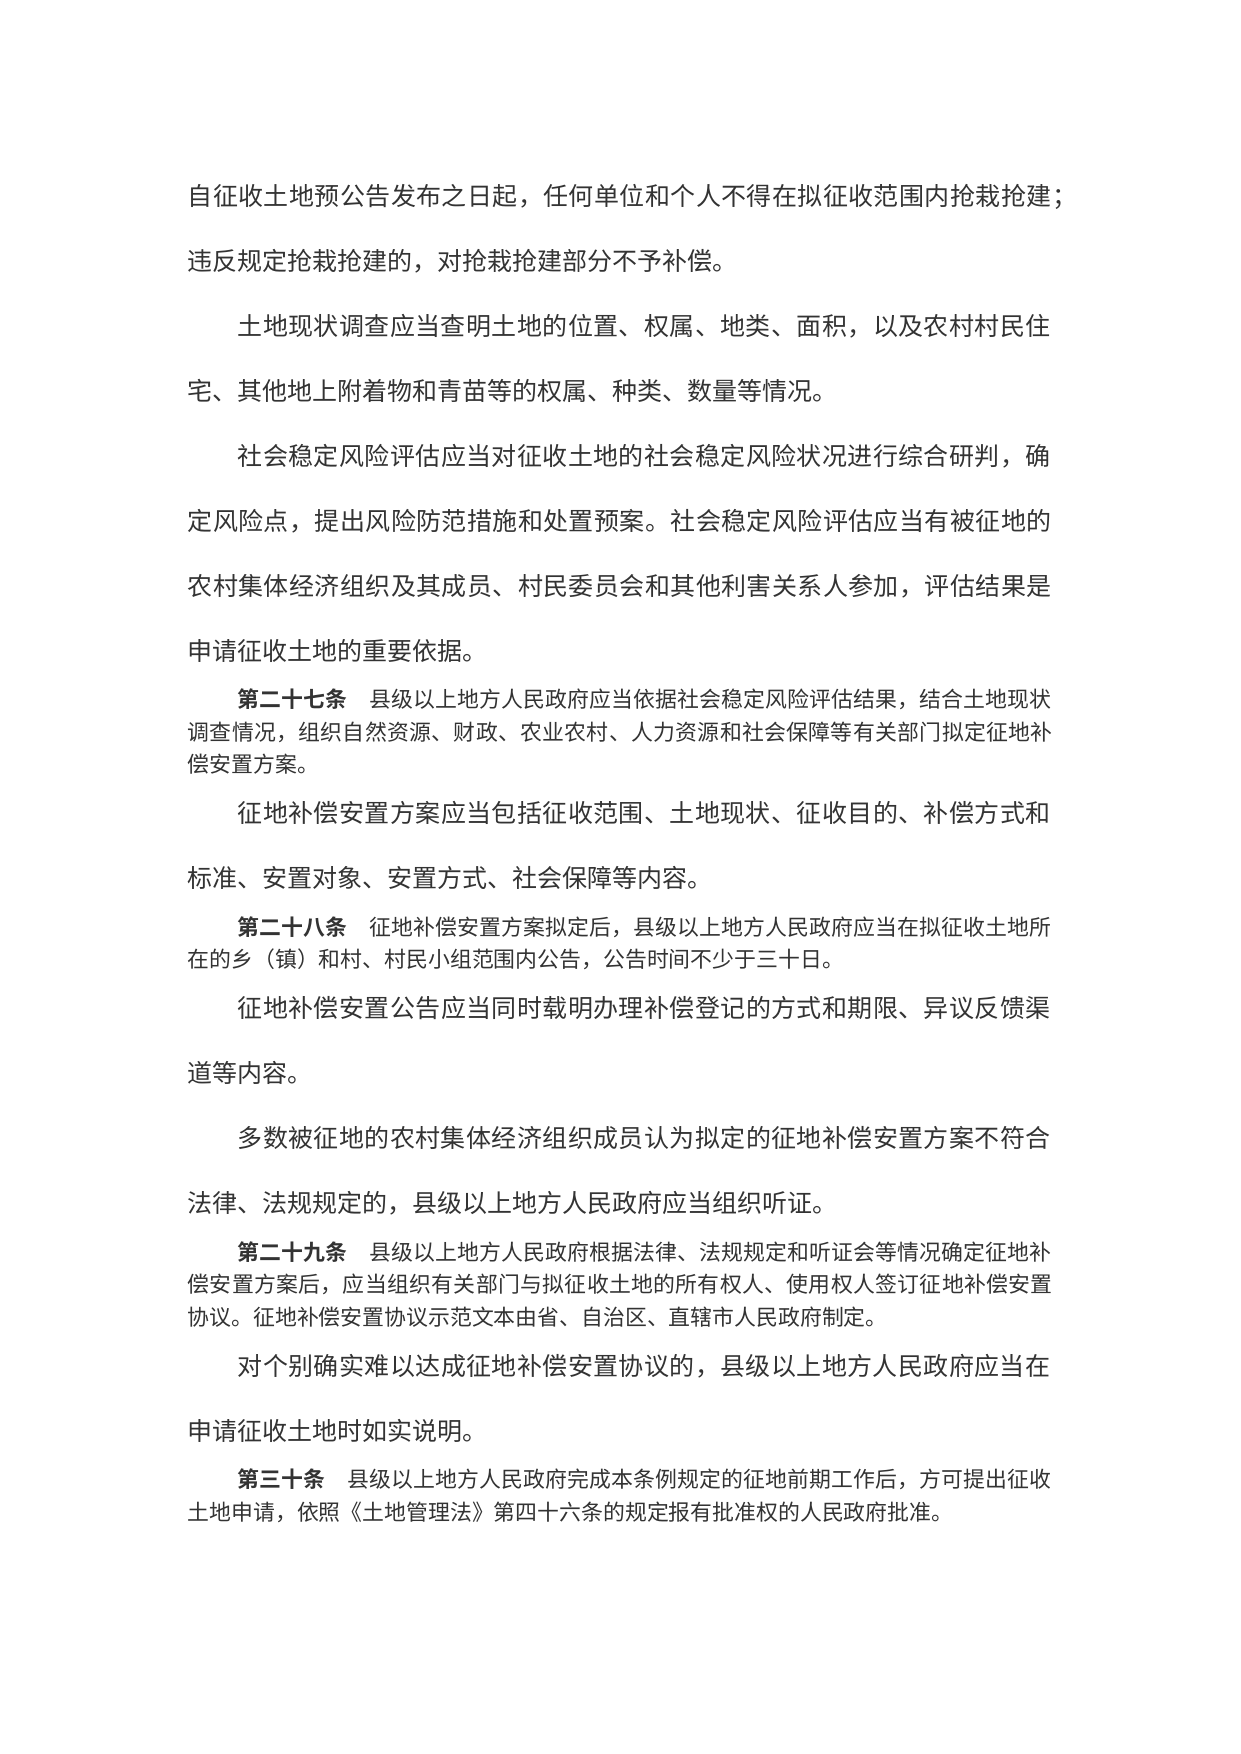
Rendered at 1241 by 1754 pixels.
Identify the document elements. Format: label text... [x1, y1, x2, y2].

text 多数被征地的农村集体经济组织成员认为拟定的征地补偿安置方案不符合法律、法规规定的，县级以上地方人民政府应当组织听证。 [187, 1104, 1053, 1234]
text 第三十条 县级以上地方人民政府完成本条例规定的征地前期工作后，方可提出征收土地申请，依照《土地管理法》第四十六条的规定报有批准权的人民政府批准。 [187, 1462, 1053, 1527]
text 社会稳定风险评估应当对征收土地的社会稳定风险状况进行综合研判，确定风险点，提出风险防范措施和处置预案。社会稳定风险评估应当有被征地的农村集体经济组织及其成员、村民委员会和其他利害关系人参加，评估结果是申请征收土地的重要依据。 [187, 422, 1053, 682]
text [187, 162, 1053, 292]
text 土地现状调查应当查明土地的位置、权属、地类、面积，以及农村村民住宅、其他地上附着物和青苗等的权属、种类、数量等情况。 [187, 292, 1053, 422]
text 第二十八条 征地补偿安置方案拟定后，县级以上地方人民政府应当在拟征收土地所在的乡（镇）和村、村民小组范围内公告，公告时间不少于三十日。 [187, 909, 1053, 974]
text 征地补偿安置公告应当同时载明办理补偿登记的方式和期限、异议反馈渠道等内容。 [187, 974, 1053, 1104]
text 对个别确实难以达成征地补偿安置协议的，县级以上地方人民政府应当在申请征收土地时如实说明。 [187, 1332, 1053, 1462]
text 第二十九条 县级以上地方人民政府根据法律、法规规定和听证会等情况确定征地补偿安置方案后，应当组织有关部门与拟征收土地的所有权人、使用权人签订征地补偿安置协议。征地补偿安置协议示范文本由省、自治区、直辖市人民政府制定。 [187, 1234, 1053, 1332]
text 第二十七条 县级以上地方人民政府应当依据社会稳定风险评估结果，结合土地现状调查情况，组织自然资源、财政、农业农村、人力资源和社会保障等有关部门拟定征地补偿安置方案。 [187, 682, 1053, 779]
text 征地补偿安置方案应当包括征收范围、土地现状、征收目的、补偿方式和标准、安置对象、安置方式、社会保障等内容。 [187, 779, 1053, 909]
